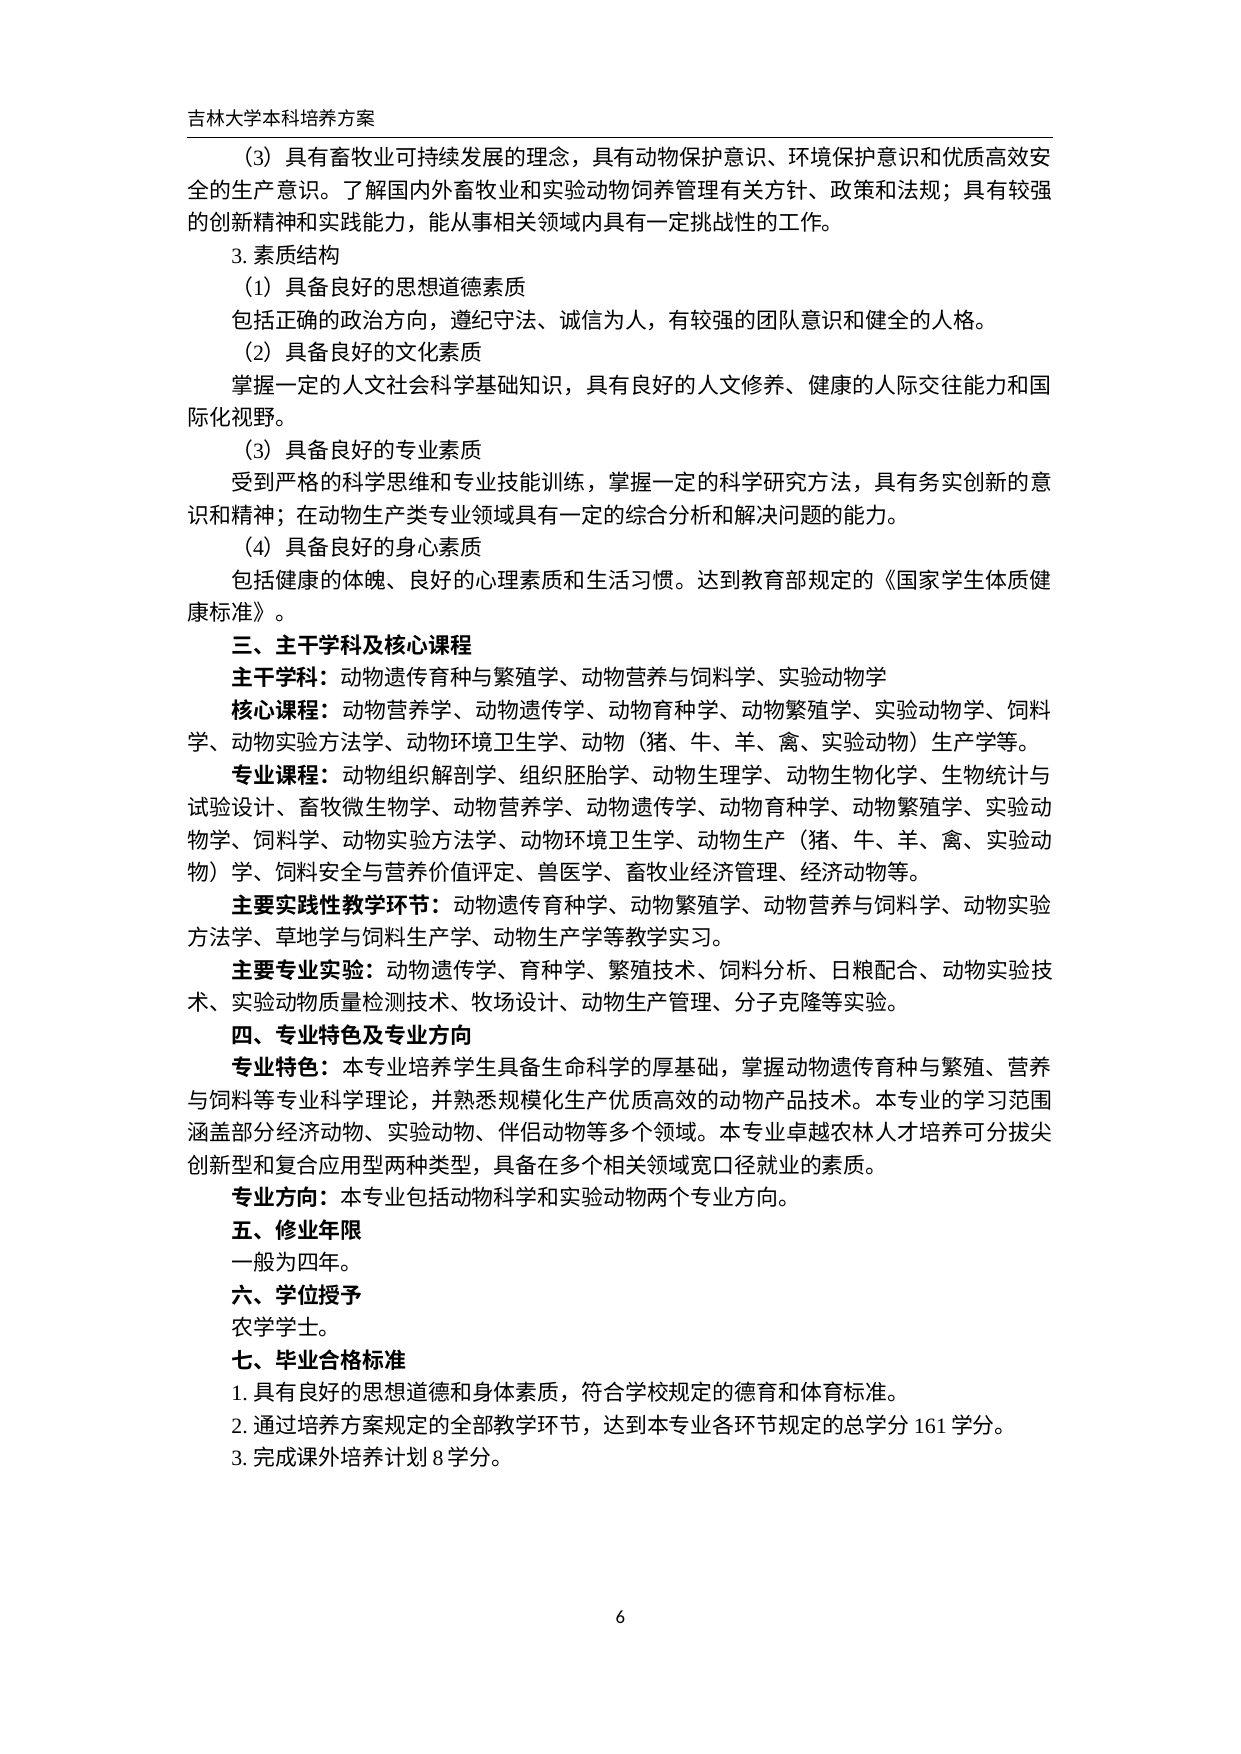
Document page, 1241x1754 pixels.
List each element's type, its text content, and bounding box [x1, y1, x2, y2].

text 专业特色：本专业培养学生具备生命科学的厚基础，掌握动物遗传育种与繁殖、营养与饲料等专业科学理论，并熟悉规模化生产优质高效的动物产品技术。本专业的学习范围涵盖部分经济动物、实验动物、伴侣动物等多个领域。本专业卓越农林人才培养可分拔尖创新型和复合应用型两种类型，具备在多个相关领域宽口径就业的素质。 [187, 1050, 1053, 1180]
text 专业方向：本专业包括动物科学和实验动物两个专业方向。 [187, 1180, 1053, 1212]
text 2. 通过培养方案规定的全部教学环节，达到本专业各环节规定的总学分161学分。 [187, 1407, 1053, 1440]
text 包括正确的政治方向，遵纪守法、诚信为人，有较强的团队意识和健全的人格。 [187, 302, 1053, 335]
text （3）具有畜牧业可持续发展的理念，具有动物保护意识、环境保护意识和优质高效安全的生产意识。了解国内外畜牧业和实验动物饲养管理有关方针、政策和法规；具有较强的创新精神和实践能力，能从事相关领域内具有一定挑战性的工作。 [187, 140, 1053, 237]
text （4）具备良好的身心素质 [187, 530, 1053, 562]
text （1）具备良好的思想道德素质 [187, 270, 1053, 302]
text （3）具备良好的专业素质 [187, 432, 1053, 465]
text （2）具备良好的文化素质 [187, 335, 1053, 367]
text 专业课程：动物组织解剖学、组织胚胎学、动物生理学、动物生物化学、生物统计与试验设计、畜牧微生物学、动物营养学、动物遗传学、动物育种学、动物繁殖学、实验动物学、饲料学、动物实验方法学、动物环境卫生学、动物生产（猪、牛、羊、禽、实验动物）学、饲料安全与营养价值评定、兽医学、畜牧业经济管理、经济动物等。 [187, 757, 1053, 887]
text 受到严格的科学思维和专业技能训练，掌握一定的科学研究方法，具有务实创新的意识和精神；在动物生产类专业领域具有一定的综合分析和解决问题的能力。 [187, 465, 1053, 530]
text 七、毕业合格标准 [187, 1342, 1053, 1375]
text 四、专业特色及专业方向 [187, 1017, 1053, 1050]
text 1. 具有良好的思想道德和身体素质，符合学校规定的德育和体育标准。 [187, 1375, 1053, 1407]
text 一般为四年。 [187, 1245, 1053, 1277]
text 包括健康的体魄、良好的心理素质和生活习惯。达到教育部规定的《国家学生体质健康标准》。 [187, 562, 1053, 627]
text 六、学位授予 [187, 1277, 1053, 1310]
text 3. 素质结构 [187, 237, 1053, 270]
text 3. 完成课外培养计划8学分。 [187, 1440, 1053, 1472]
text 五、修业年限 [187, 1212, 1053, 1245]
text 农学学士。 [187, 1310, 1053, 1342]
text 主要实践性教学环节：动物遗传育种学、动物繁殖学、动物营养与饲料学、动物实验方法学、草地学与饲料生产学、动物生产学等教学实习。 [187, 887, 1053, 952]
text 主要专业实验：动物遗传学、育种学、繁殖技术、饲料分析、日粮配合、动物实验技术、实验动物质量检测技术、牧场设计、动物生产管理、分子克隆等实验。 [187, 952, 1053, 1017]
text 主干学科：动物遗传育种与繁殖学、动物营养与饲料学、实验动物学 [187, 660, 1053, 692]
text 三、主干学科及核心课程 [187, 627, 1053, 660]
text 核心课程：动物营养学、动物遗传学、动物育种学、动物繁殖学、实验动物学、饲料学、动物实验方法学、动物环境卫生学、动物（猪、牛、羊、禽、实验动物）生产学等。 [187, 692, 1053, 757]
text 掌握一定的人文社会科学基础知识，具有良好的人文修养、健康的人际交往能力和国际化视野。 [187, 367, 1053, 432]
